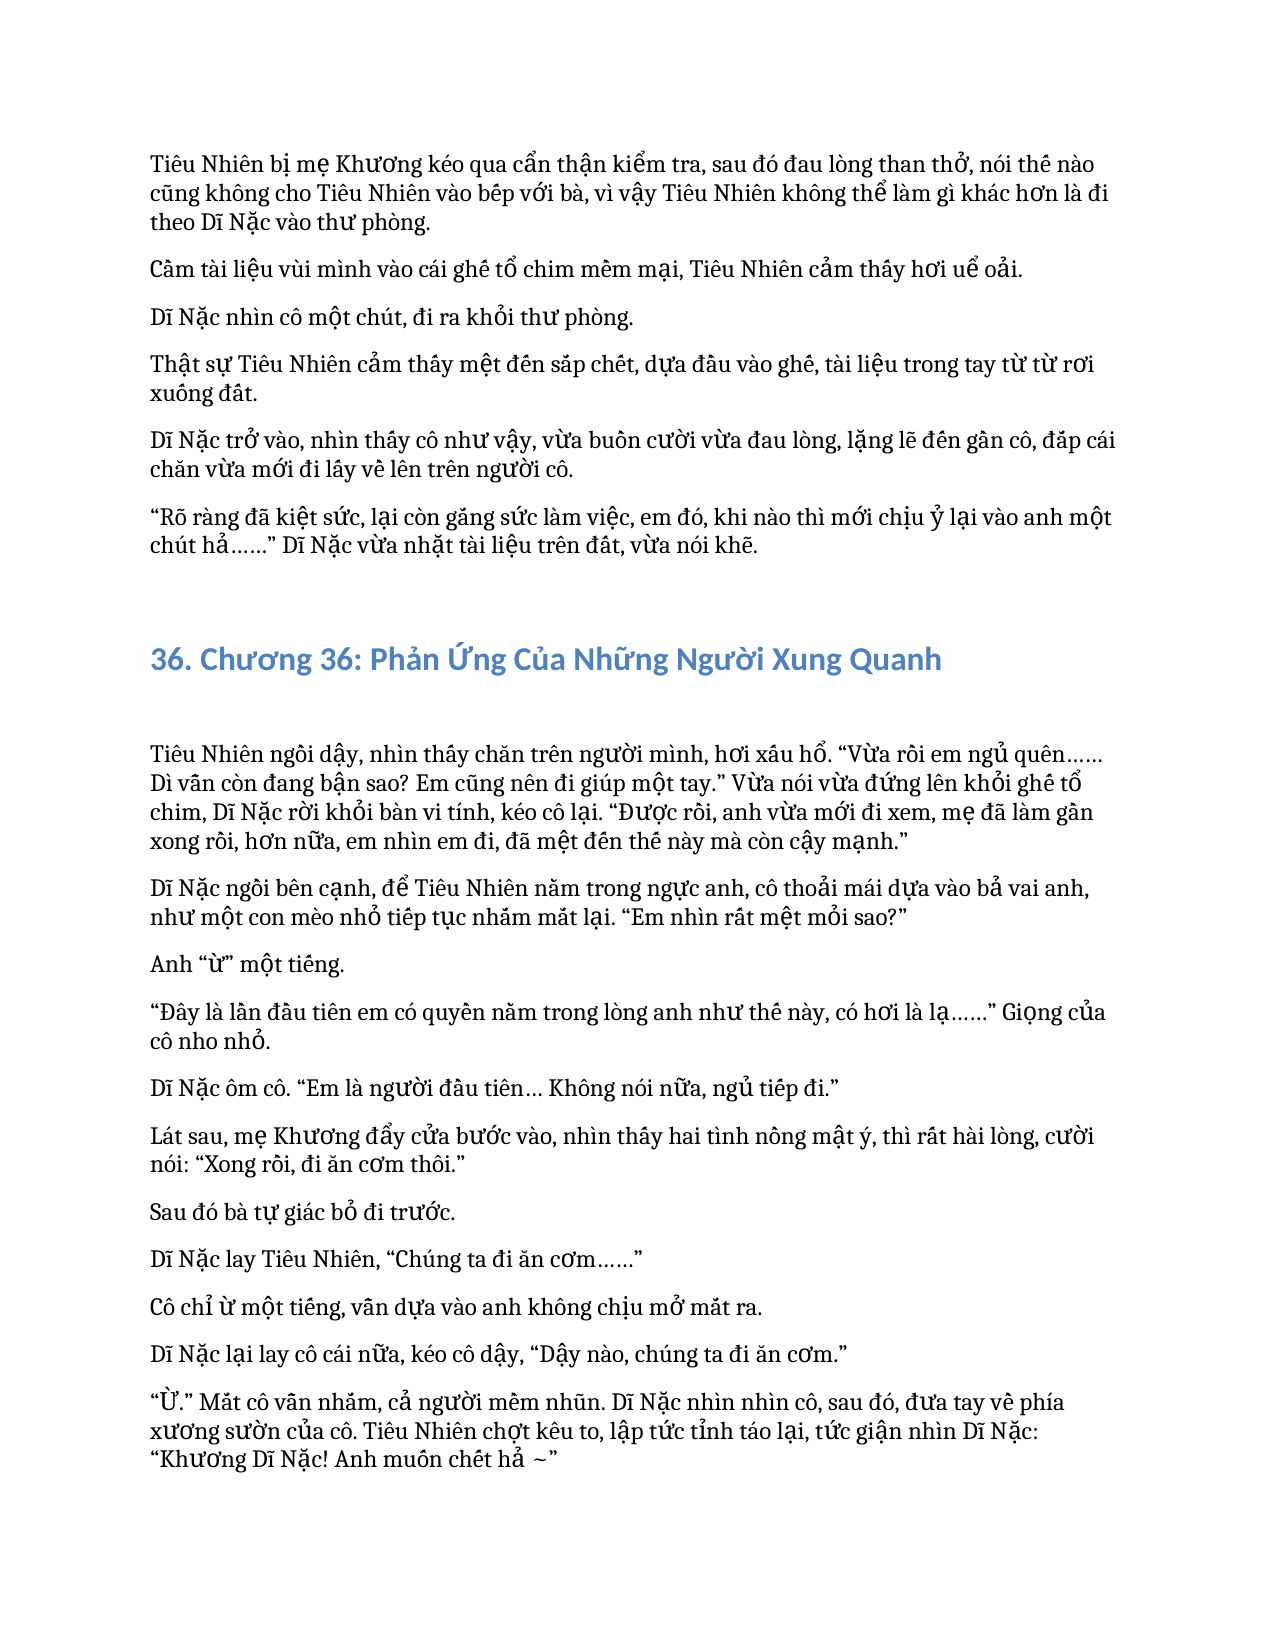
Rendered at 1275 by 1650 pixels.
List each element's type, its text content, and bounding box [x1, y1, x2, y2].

text Dĩ Nặc ôm cô. “Em là người đầu tiên… Không nói nữa, ngủ tiếp đi.” [150, 1074, 1125, 1103]
subtitle 36. Chương 36: Phản Ứng Của Những Người Xung Quanh [150, 638, 1125, 679]
text Thật sự Tiêu Nhiên cảm thấy mệt đến sắp chết, dựa đầu vào ghế, tài liệu trong tay từ từ rơi xuống đất. [150, 350, 1125, 407]
text Tiêu Nhiên bị mẹ Khương kéo qua cẩn thận kiểm tra, sau đó đau lòng than thở, nói thế nào cũng không cho Tiêu Nhiên vào bếp với bà, vì vậy Tiêu Nhiên không thể làm gì khác hơn là đi theo Dĩ Nặc vào thư phòng. [150, 150, 1125, 236]
text Dĩ Nặc trở vào, nhìn thấy cô như vậy, vừa buồn cười vừa đau lòng, lặng lẽ đến gần cô, đắp cái chăn vừa mới đi lấy về lên trên người cô. [150, 426, 1125, 484]
text “Ừ.” Mắt cô vẫn nhắm, cả người mềm nhũn. Dĩ Nặc nhìn nhìn cô, sau đó, đưa tay về phía xương sườn của cô. Tiêu Nhiên chợt kêu to, lập tức tỉnh táo lại, tức giận nhìn Dĩ Nặc: “Khương Dĩ Nặc! Anh muốn chết hả ~” [150, 1388, 1125, 1474]
text Tiêu Nhiên ngồi dậy, nhìn thấy chăn trên người mình, hơi xấu hổ. “Vừa rồi em ngủ quên…… Dì vẫn còn đang bận sao? Em cũng nên đi giúp một tay.” Vừa nói vừa đứng lên khỏi ghế tổ chim, Dĩ Nặc rời khỏi bàn vi tính, kéo cô lại. “Được rồi, anh vừa mới đi xem, mẹ đã làm gần xong rồi, hơn nữa, em nhìn em đi, đã mệt đến thế này mà còn cậy mạnh.” [150, 683, 1125, 855]
text Anh “ừ” một tiếng. [150, 950, 1125, 979]
text Lát sau, mẹ Khương đẩy cửa bước vào, nhìn thấy hai tình nồng mật ý, thì rất hài lòng, cười nói: “Xong rồi, đi ăn cơm thôi.” [150, 1122, 1125, 1179]
text “Rõ ràng đã kiệt sức, lại còn gắng sức làm việc, em đó, khi nào thì mới chịu ỷ lại vào anh một chút hả……” Dĩ Nặc vừa nhặt tài liệu trên đất, vừa nói khẽ. [150, 502, 1125, 617]
text Dĩ Nặc lại lay cô cái nữa, kéo cô dậy, “Dậy nào, chúng ta đi ăn cơm.” [150, 1340, 1125, 1369]
text Dĩ Nặc ngồi bên cạnh, để Tiêu Nhiên nằm trong ngực anh, cô thoải mái dựa vào bả vai anh, như một con mèo nhỏ tiếp tục nhắm mắt lại. “Em nhìn rất mệt mỏi sao?” [150, 874, 1125, 932]
text Cầm tài liệu vùi mình vào cái ghế tổ chim mềm mại, Tiêu Nhiên cảm thấy hơi uể oải. [150, 255, 1125, 284]
text “Đây là lần đầu tiên em có quyền nằm trong lòng anh như thế này, có hơi là lạ……” Giọng của cô nho nhỏ. [150, 998, 1125, 1055]
text Sau đó bà tự giác bỏ đi trước. [150, 1198, 1125, 1227]
text Dĩ Nặc lay Tiêu Nhiên, “Chúng ta đi ăn cơm……” [150, 1245, 1125, 1274]
text Dĩ Nặc nhìn cô một chút, đi ra khỏi thư phòng. [150, 302, 1125, 331]
text Cô chỉ ừ một tiếng, vẫn dựa vào anh không chịu mở mắt ra. [150, 1293, 1125, 1322]
